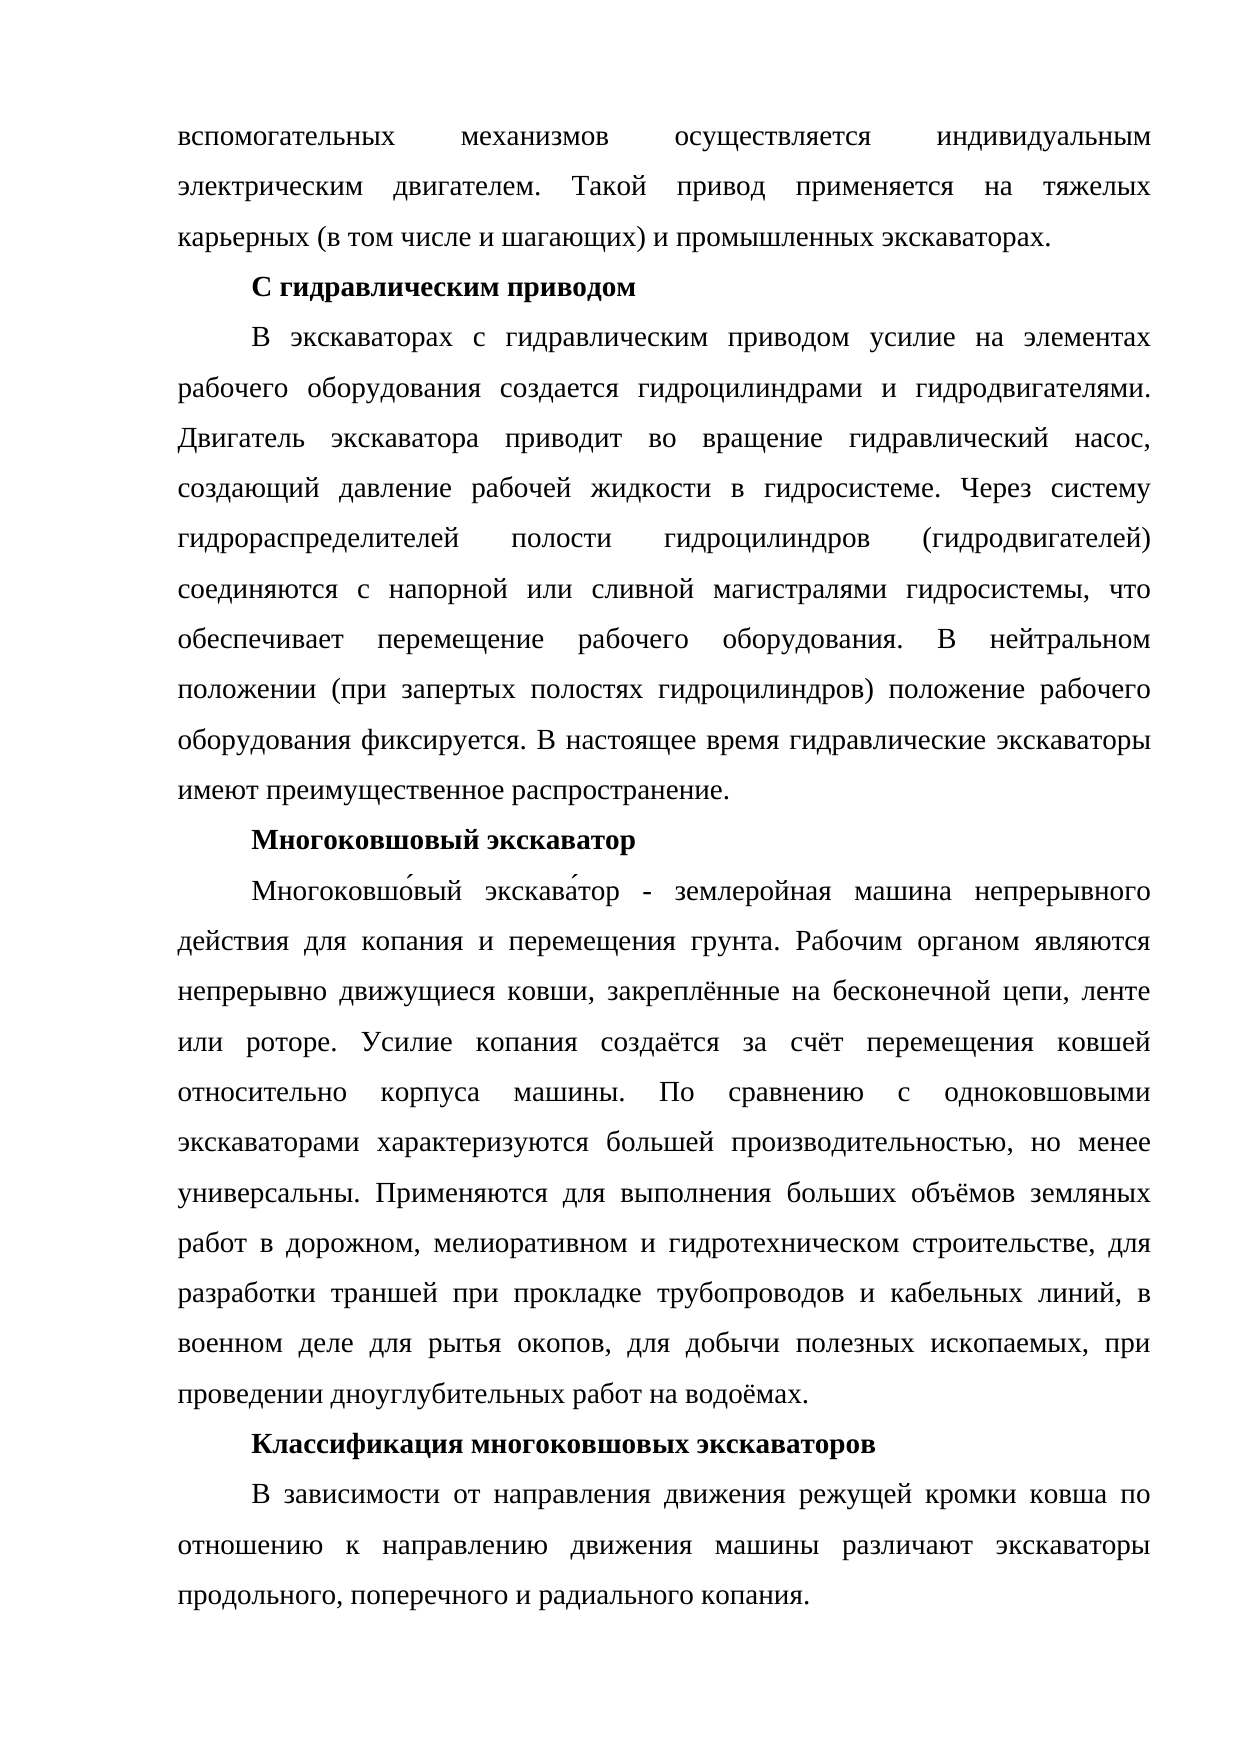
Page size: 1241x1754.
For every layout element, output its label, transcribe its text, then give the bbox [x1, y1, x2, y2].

text С гидравлическим приводом [177, 269, 1152, 303]
text Многоковшовый экскаватор [177, 822, 1152, 856]
text Многоковшо́вый экскава́тор - землеройная машина непрерывного действия для копания и перемещения грунта. Рабочим органом являются непрерывно движущиеся ковши, закреплённые на бесконечной цепи, ленте или роторе. Усилие копания создаётся за счёт перемещения ковшей относительно корпуса машины. По сравнению с одноковшовыми экскаваторами характеризуются большей производительностью, но менее универсальны. Применяются для выполнения больших объёмов земляных работ в дорожном, мелиоративном и гидротехническом строительстве, для разработки траншей при прокладке трубопроводов и кабельных линий, в военном деле для рытья окопов, для добычи полезных ископаемых, при проведении дноуглубительных работ на водоёмах. [177, 873, 1152, 1409]
text В экскаваторах с гидравлическим приводом усилие на элементах рабочего оборудования создается гидроцилиндрами и гидродвигателями. Двигатель экскаватора приводит во вращение гидравлический насос, создающий давление рабочей жидкости в гидросистеме. Через систему гидрораспределителей полости гидроцилиндров (гидродвигателей) соединяются с напорной или сливной магистралями гидросистемы, что обеспечивает перемещение рабочего оборудования. В нейтральном положении (при запертых полостях гидроцилиндров) положение рабочего оборудования фиксируется. В настоящее время гидравлические экскаваторы имеют преимущественное распространение. [177, 319, 1152, 806]
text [177, 118, 1152, 252]
text Классификация многоковшовых экскаваторов [177, 1426, 1152, 1460]
text В зависимости от направления движения режущей кромки ковша по отношению к направлению движения машины различают экскаваторы продольного, поперечного и радиального копания. [177, 1477, 1152, 1611]
